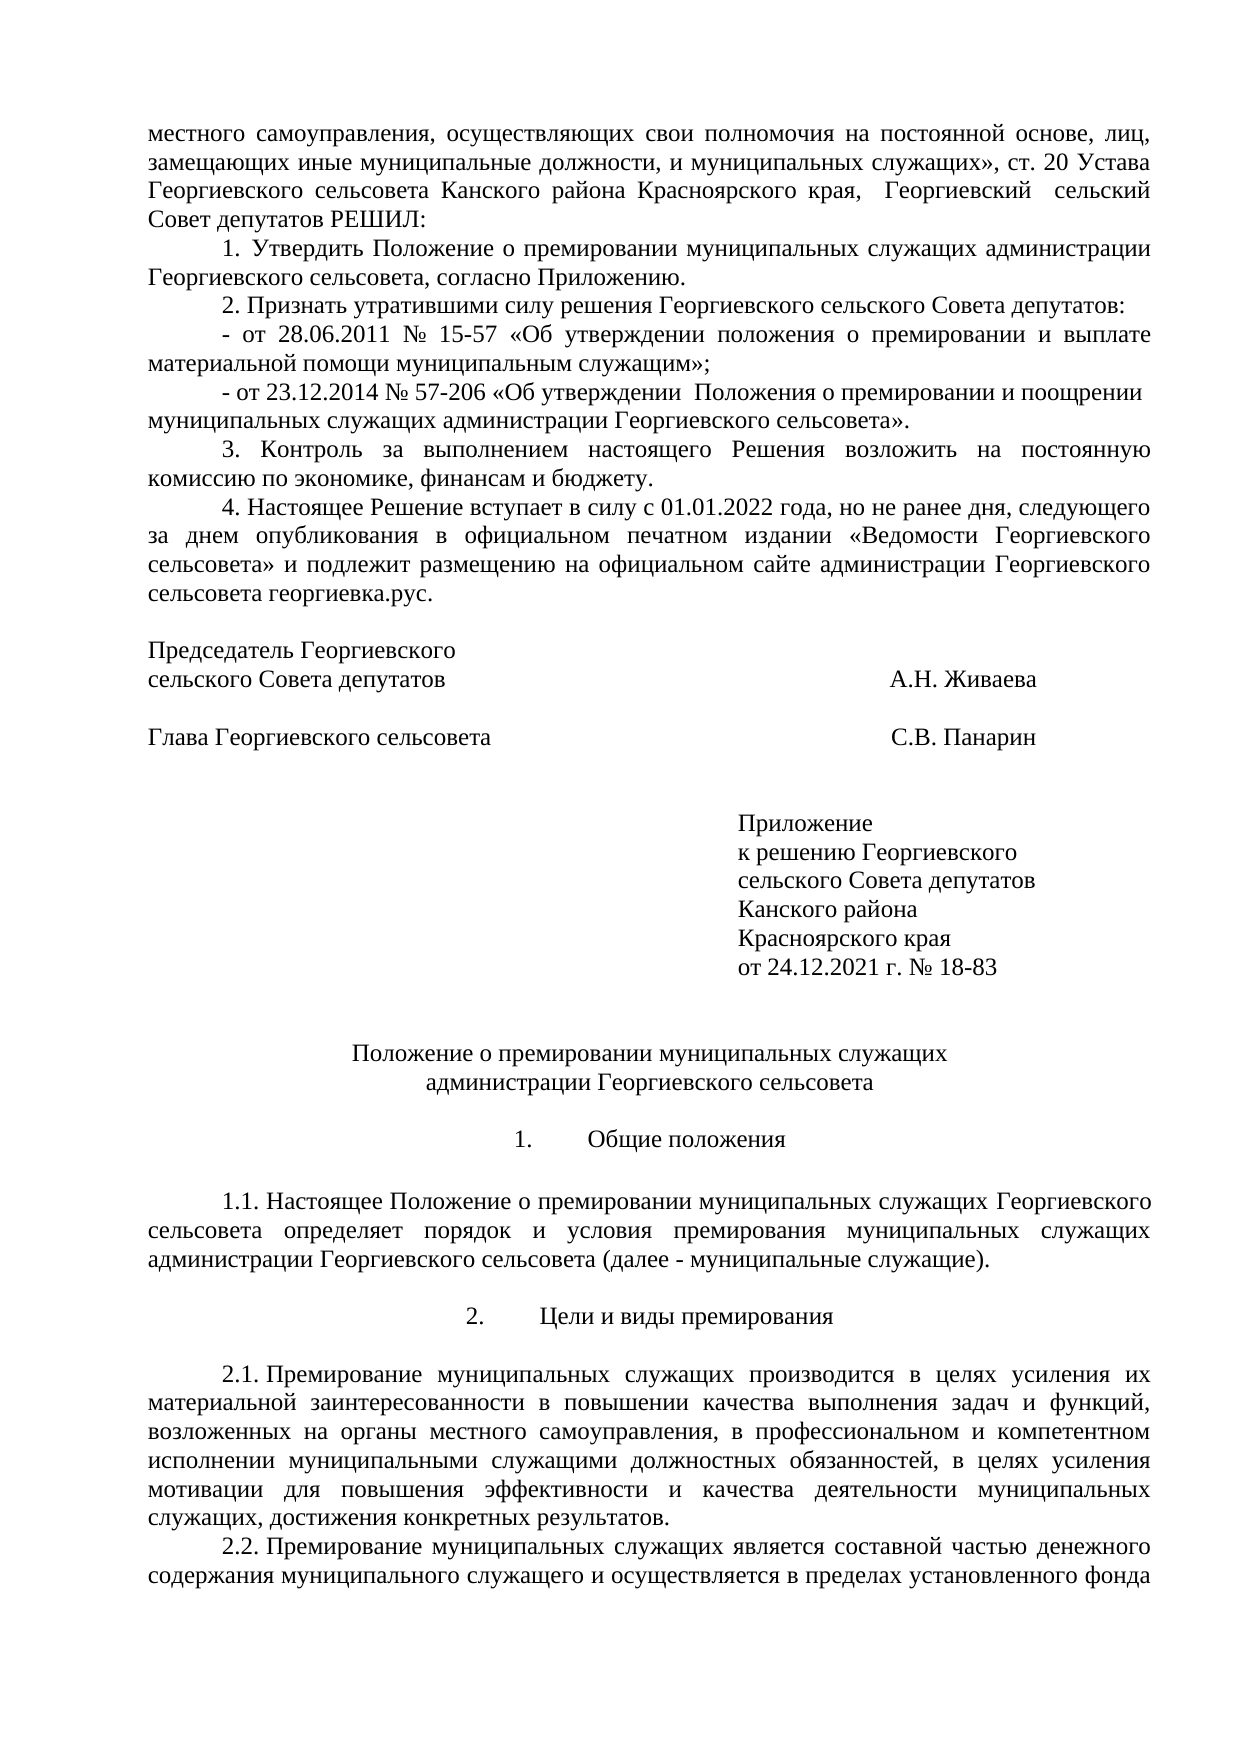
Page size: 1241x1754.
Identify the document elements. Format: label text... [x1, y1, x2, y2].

text 4. Настоящее Решение вступает в силу с 01.01.2022 года, но не ранее дня, следующего за днем опубликования в официальном печатном издании «Ведомости Георгиевского сельсовета» и подлежит размещению на официальном сайте администрации Георгиевского сельсовета георгиевка.рус. [148, 492, 1152, 607]
text 1.1. Настоящее Положение о премировании муниципальных служащих Георгиевского сельсовета определяет порядок и условия премирования муниципальных служащих администрации Георгиевского сельсовета (далее - муниципальные служащие). [148, 1186, 1152, 1272]
text 2. Признать утратившими силу решения Георгиевского сельского Совета депутатов: [148, 291, 1152, 319]
text Приложение [738, 808, 1152, 837]
text Канского района [738, 894, 1163, 923]
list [148, 1531, 1152, 1589]
list Премирование муниципальных служащих производится в целях усиления их материальной заинтересованности в повышении качества выполнения задач и функций, возложенных на органы местного самоуправления, в профессиональном и компетентном исполнении муниципальными служащими должностных обязанностей, в целях усиления мотивации для повышения эффективности и качества деятельности муниципальных служащих, достижения конкретных результатов. [148, 1359, 1152, 1531]
text Положение о премировании муниципальных служащих [148, 1038, 1152, 1067]
text к решению Георгиевского [738, 837, 1152, 866]
text Председатель Георгиевского [148, 636, 1152, 664]
text администрации Георгиевского сельсовета [148, 1067, 1152, 1096]
list Утвердить Положение о премировании муниципальных служащих администрации Георгиевского сельсовета, согласно Приложению. [148, 233, 1152, 291]
text - от 28.06.2011 № 15-57 «Об утверждении положения о премировании и выплате материальной помощи муниципальным служащим»; [148, 319, 1152, 377]
text Красноярского края [738, 923, 1163, 952]
list Цели и виды премирования [148, 1301, 1152, 1330]
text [148, 118, 1152, 233]
text 3. Контроль за выполнением настоящего Решения возложить на постоянную комиссию по экономике, финансам и бюджету. [148, 434, 1152, 492]
text сельского Совета депутатов [738, 866, 1152, 894]
text от 24.12.2021 г. № 18-83 [738, 952, 1152, 981]
text - от 23.12.2014 № 57-206 «Об утверждении Положения о премировании и поощрении муниципальных служащих администрации Георгиевского сельсовета». [148, 377, 1152, 434]
text сельского Совета депутатов А.Н. Живаева [148, 664, 1152, 693]
list Общие положения [148, 1124, 1152, 1153]
text Глава Георгиевского сельсовета С.В. Панарин [148, 722, 1152, 751]
